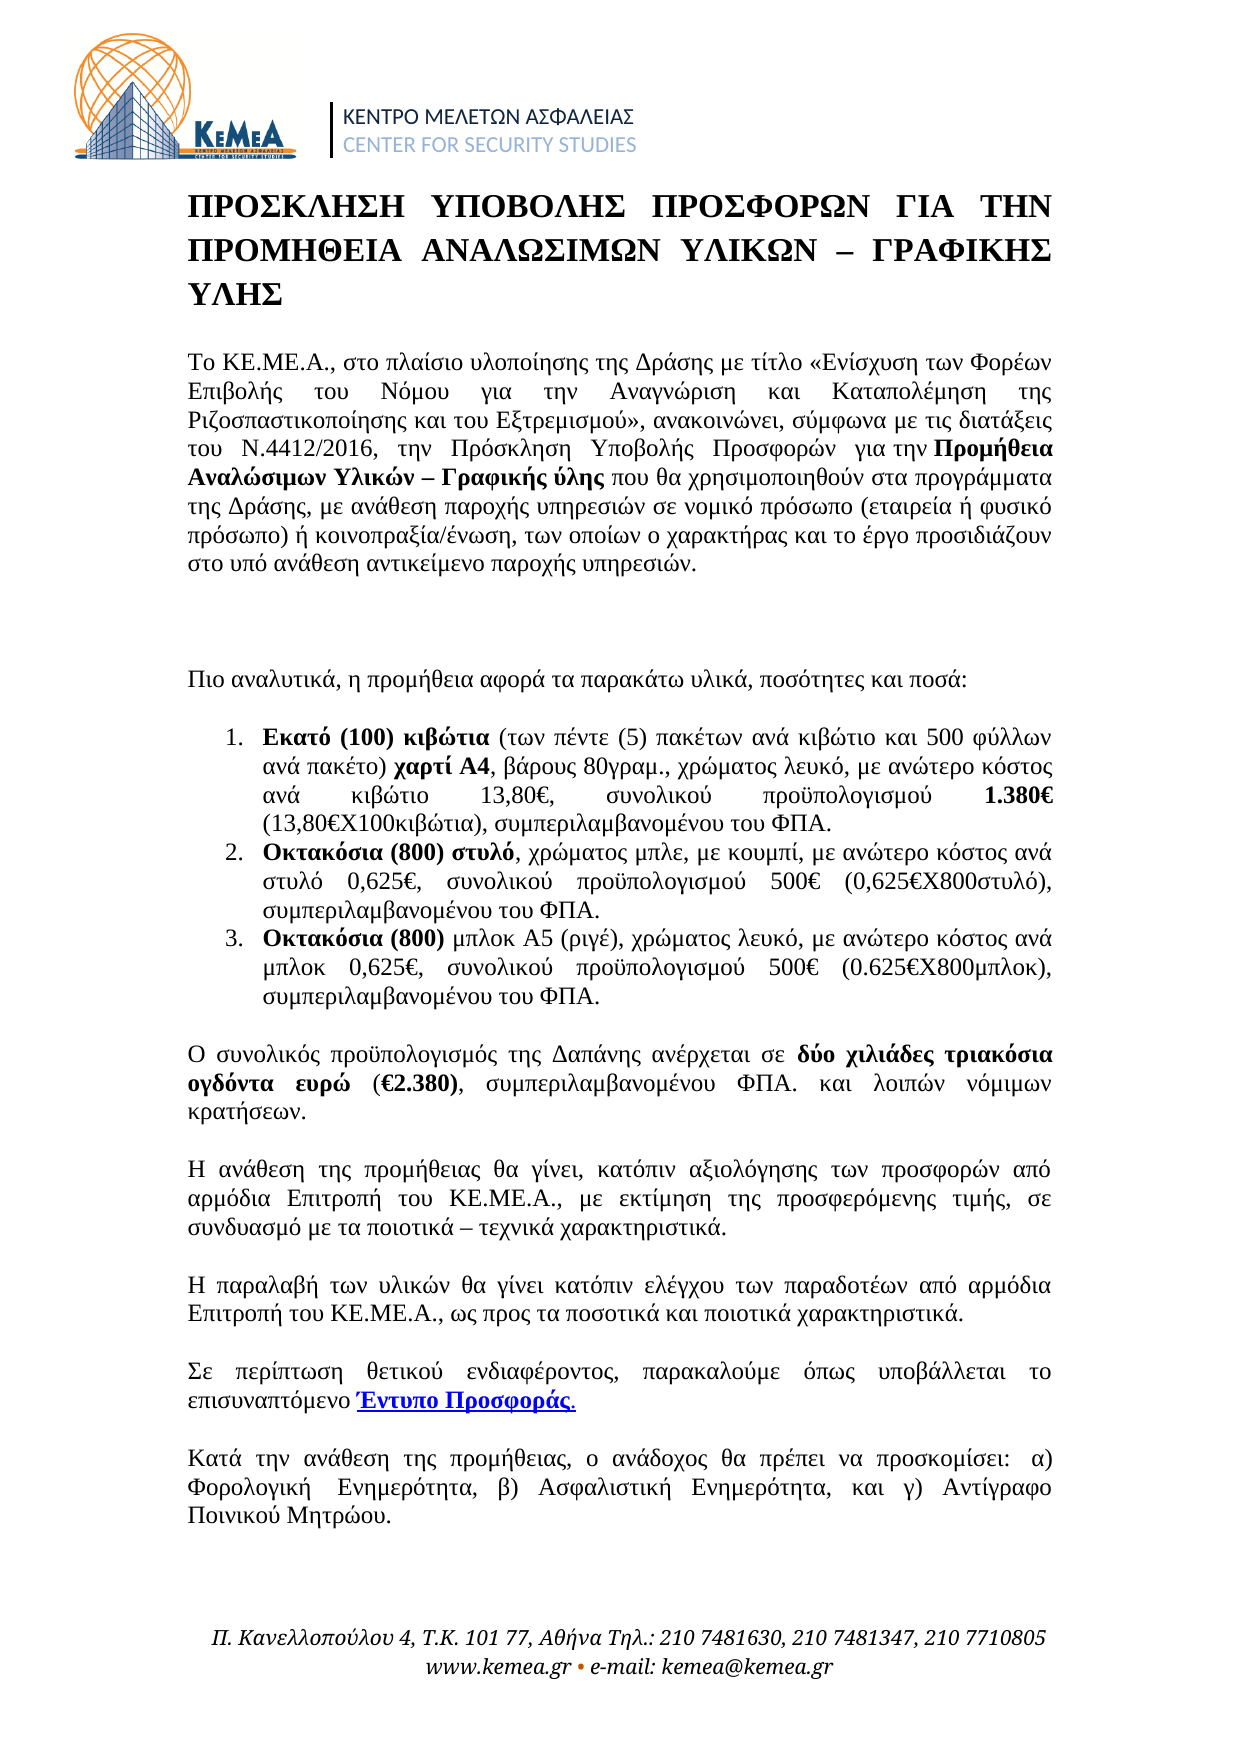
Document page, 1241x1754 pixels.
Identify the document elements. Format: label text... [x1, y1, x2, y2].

text Πιο αναλυτικά, η προμήθεια αφορά τα παρακάτω υλικά, ποσότητες και ποσά: [187, 664, 1053, 693]
text Σε περίπτωση θετικού ενδιαφέροντος, παρακαλούμε όπως υποβάλλεται το επισυναπτόμενο Έντυπο Προσφοράς. [187, 1356, 1053, 1414]
list Εκατό (100) κιβώτια (των πέντε (5) πακέτων ανά κιβώτιο και 500 φύλλων ανά πακέτο) χαρτί Α4, βάρους 80γραμ., χρώματος λευκό, με ανώτερο κόστος ανά κιβώτιο 13,80€, συνολικού προϋπολογισμού 1.380€ (13,80€Χ100κιβώτια), συμπεριλαμβανομένου του ΦΠΑ. [225, 722, 1053, 837]
text Η παραλαβή των υλικών θα γίνει κατόπιν ελέγχου των παραδοτέων από αρμόδια Επιτροπή του ΚΕ.ΜΕ.Α., ως προς τα ποσοτικά και ποιοτικά χαρακτηριστικά. [187, 1270, 1053, 1327]
text Ο συνολικός προϋπολογισμός της Δαπάνης ανέρχεται σε δύο χιλιάδες τριακόσια ογδόντα ευρώ (€2.380), συμπεριλαμβανομένου ΦΠΑ. και λοιπών νόμιμων κρατήσεων. [187, 1039, 1053, 1125]
list Οκτακόσια (800) μπλοκ Α5 (ριγέ), χρώματος λευκό, με ανώτερο κόστος ανά μπλοκ 0,625€, συνολικού προϋπολογισμού 500€ (0.625€Χ800μπλοκ), συμπεριλαμβανομένου του ΦΠΑ. [225, 923, 1053, 1010]
text Κατά την ανάθεση της προμήθειας, ο ανάδοχος θα πρέπει να προσκομίσει: α) Φορολογική Ενημερότητα, β) Ασφαλιστική Ενημερότητα, και γ) Αντίγραφο Ποινικού Μητρώου. [187, 1443, 1053, 1529]
text Το ΚΕ.ΜΕ.Α., στο πλαίσιο υλοποίησης της Δράσης με τίτλο «Ενίσχυση των Φορέων Επιβολής του Νόμου για την Αναγνώριση και Καταπολέμηση της Ριζοσπαστικοποίησης και του Εξτρεμισμού», ανακοινώνει, σύμφωνα με τις διατάξεις του Ν.4412/2016, την Πρόσκληση Υποβολής Προσφορών για την Προμήθεια Αναλώσιμων Υλικών – Γραφικής ύλης που θα χρησιμοποιηθούν στα προγράμματα της Δράσης, με ανάθεση παροχής υπηρεσιών σε νομικό πρόσωπο (εταιρεία ή φυσικό πρόσωπο) ή κοινοπραξία/ένωση, των οποίων ο χαρακτήρας και το έργο προσιδιάζουν στο υπό ανάθεση αντικείμενο παροχής υπηρεσιών. [187, 347, 1053, 577]
text ΠΡΟΣΚΛΗΣΗ ΥΠΟΒΟΛΗΣ ΠΡΟΣΦΟΡΩΝ ΓΙΑ ΤΗΝ ΠΡΟΜΗΘΕΙΑ ΑΝΑΛΩΣΙΜΩΝ ΥΛΙΚΩΝ – ΓΡΑΦΙΚΗΣ ΥΛΗΣ [187, 186, 1053, 312]
picture [62, 30, 302, 165]
text Η ανάθεση της προμήθειας θα γίνει, κατόπιν αξιολόγησης των προσφορών από αρμόδια Επιτροπή του ΚΕ.ΜΕ.Α., με εκτίμηση της προσφερόμενης τιμής, σε συνδυασμό με τα ποιοτικά – τεχνικά χαρακτηριστικά. [187, 1154, 1053, 1241]
list Οκτακόσια (800) στυλό, χρώματος μπλε, με κουμπί, με ανώτερο κόστος ανά στυλό 0,625€, συνολικού προϋπολογισμού 500€ (0,625€Χ800στυλό), συμπεριλαμβανομένου του ΦΠΑ. [225, 837, 1053, 923]
